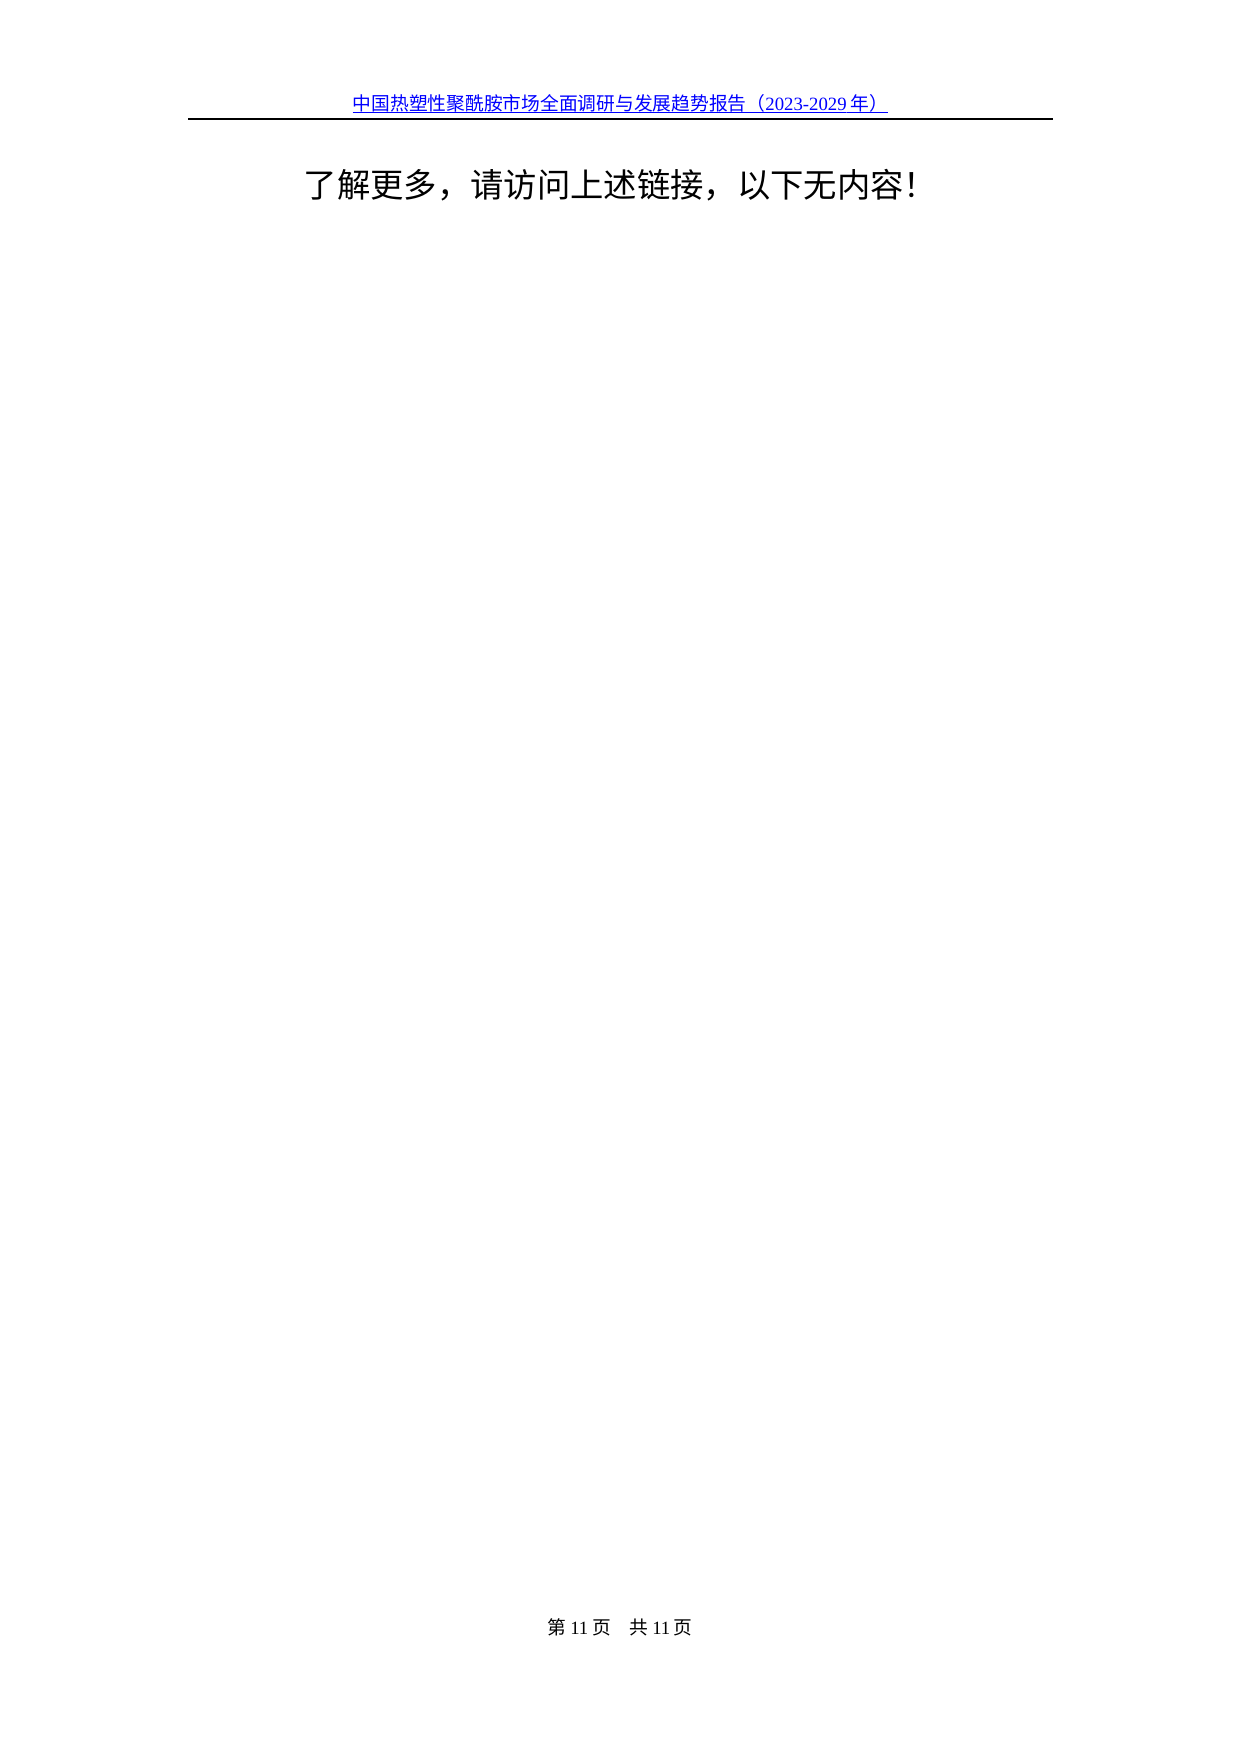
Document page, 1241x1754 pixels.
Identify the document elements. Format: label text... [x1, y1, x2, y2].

title 了解更多，请访问上述链接，以下无内容！ [187, 150, 1053, 215]
